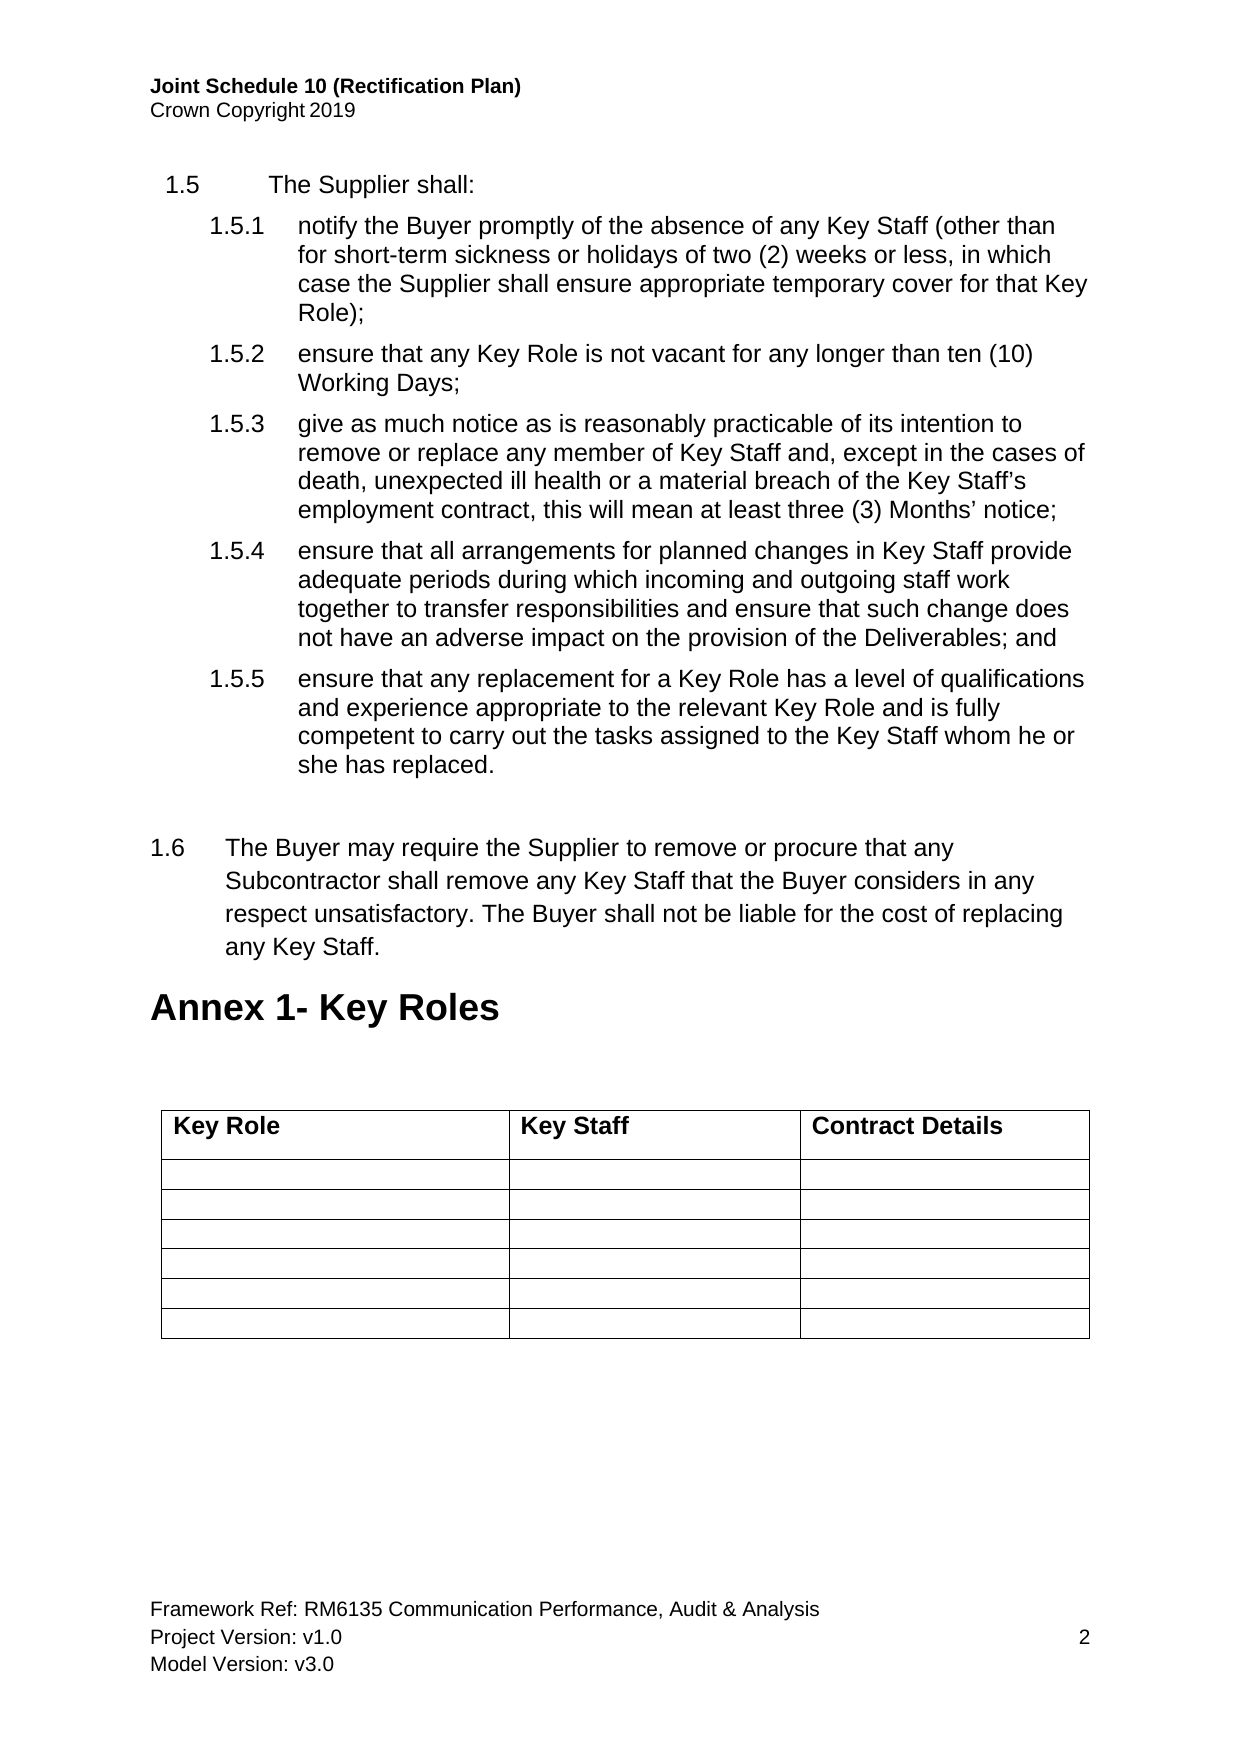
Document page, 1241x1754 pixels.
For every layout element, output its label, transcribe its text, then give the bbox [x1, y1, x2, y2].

text 1.6 The Buyer may require the Supplier to remove or procure that any Subcontractor shall remove any Key Staff that the Buyer considers in any respect unsatisfactory. The Buyer shall not be liable for the cost of replacing any Key Staff. [150, 833, 1090, 960]
list 1.5.5 ensure that any replacement for a Key Role has a level of qualifications and experience appropriate to the relevant Key Role and is fully competent to carry out the tasks assigned to the Key Staff whom he or she has replaced. [209, 664, 1090, 779]
table_cell [801, 1309, 1089, 1338]
table_cell [162, 1220, 509, 1248]
table_cell [510, 1279, 800, 1308]
table_cell [510, 1160, 800, 1189]
text Annex 1- Key Roles [150, 986, 1090, 1029]
table_cell [510, 1309, 800, 1338]
table_cell [801, 1220, 1089, 1248]
list 1.5 The Supplier shall: [165, 170, 1090, 199]
list 1.5.4 ensure that all arrangements for planned changes in Key Staff provide adequate periods during which incoming and outgoing staff work together to transfer responsibilities and ensure that such change does not have an adverse impact on the provision of the Deliverables; and [209, 536, 1090, 651]
table_cell [162, 1249, 509, 1278]
table_cell [162, 1190, 509, 1218]
table_cell [510, 1220, 800, 1248]
table_cell [801, 1160, 1089, 1189]
table_header Key Role [162, 1111, 509, 1159]
list 1.5.1 notify the Buyer promptly of the absence of any Key Staff (other than for short-term sickness or holidays of two (2) weeks or less, in which case the Supplier shall ensure appropriate temporary cover for that Key Role); [209, 211, 1090, 326]
table_cell [162, 1160, 509, 1189]
table_cell [162, 1279, 509, 1308]
list 1.5.3 give as much notice as is reasonably practicable of its intention to remove or replace any member of Key Staff and, except in the cases of death, unexpected ill health or a material breach of the Key Staff’s employment contract, this will mean at least three (3) Months’ notice; [209, 409, 1090, 524]
table_cell [801, 1190, 1089, 1218]
table_cell [801, 1249, 1089, 1278]
table_cell [162, 1309, 509, 1338]
table_header Contract Details [801, 1111, 1089, 1159]
table_cell [801, 1279, 1089, 1308]
table_cell [510, 1190, 800, 1218]
table_header Key Staff [510, 1111, 800, 1159]
list 1.5.2 ensure that any Key Role is not vacant for any longer than ten (10) Working Days; [209, 339, 1090, 396]
table_cell [510, 1249, 800, 1278]
